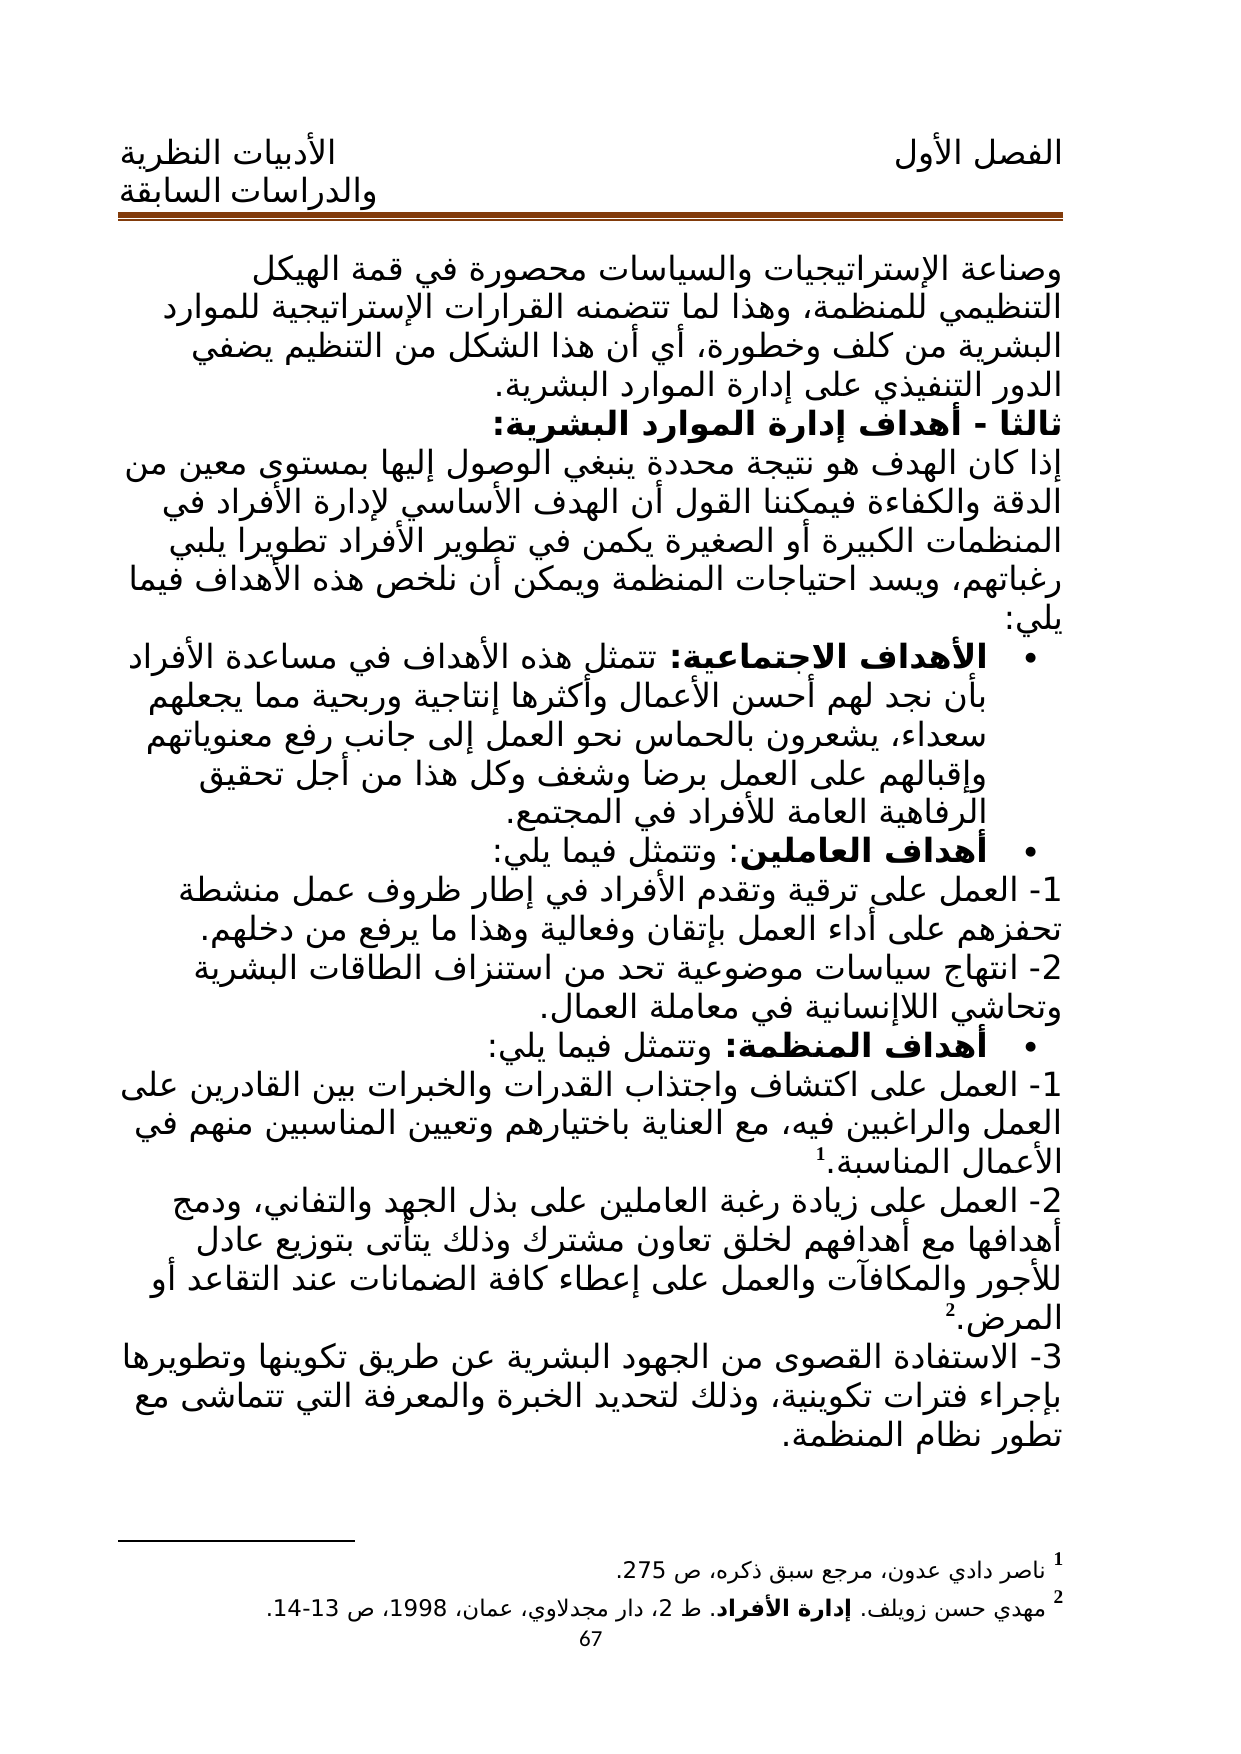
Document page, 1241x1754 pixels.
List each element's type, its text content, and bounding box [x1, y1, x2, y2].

list أهداف العاملين: وتتمثل فيما يلي: [118, 832, 1026, 871]
text 1- العمل على ترقية وتقدم الأفراد في إطار ظروف عمل منشطة تحفزهم على أداء العمل بإتقان وفعالية وهذا ما يرفع من دخلهم. [118, 871, 1063, 948]
text ثالثا - أهداف إدارة الموارد البشرية: [118, 404, 1063, 443]
text 1- العمل على اكتشاف واجتذاب القدرات والخبرات بين القادرين على العمل والراغبين فيه، مع العناية باختيارهم وتعيين المناسبين منهم في الأعمال المناسبة. [118, 1065, 1063, 1182]
list أهداف المنظمة: وتتمثل فيما يلي: [118, 1026, 1026, 1065]
text 3- الاستفادة القصوى من الجهود البشرية عن طريق تكوينها وتطويرها بإجراء فترات تكوينية، وذلك لتحديد الخبرة والمعرفة التي تتماشى مع تطور نظام المنظمة. [118, 1337, 1063, 1454]
text إذا كان الهدف هو نتيجة محددة ينبغي الوصول إليها بمستوى معين من الدقة والكفاءة فيمكننا القول أن الهدف الأساسي لإدارة الأفراد في المنظمات الكبيرة أو الصغيرة يكمن في تطوير الأفراد تطويرا يلبي رغباتهم، ويسد احتياجات المنظمة ويمكن أن نلخص هذه الأهداف فيما يلي: [118, 443, 1063, 638]
list الأهداف الاجتماعية: تتمثل هذه الأهداف في مساعدة الأفراد بأن نجد لهم أحسن الأعمال وأكثرها إنتاجية وربحية مما يجعلهم سعداء، يشعرون بالحماس نحو العمل إلى جانب رفع معنوياتهم وإقبالهم على العمل برضا وشغف وكل هذا من أجل تحقيق الرفاهية العامة للأفراد في المجتمع. [118, 638, 1026, 832]
text 2- انتهاج سياسات موضوعية تحد من استنزاف الطاقات البشرية وتحاشي اللاإنسانية في معاملة العمال. [118, 948, 1063, 1026]
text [118, 249, 1063, 404]
text 2- العمل على زيادة رغبة العاملين على بذل الجهد والتفاني، ودمج أهدافها مع أهدافهم لخلق تعاون مشترك وذلك يتأتى بتوزيع عادل للأجور والمكافآت والعمل على إعطاء كافة الضمانات عند التقاعد أو المرض. [118, 1182, 1063, 1337]
